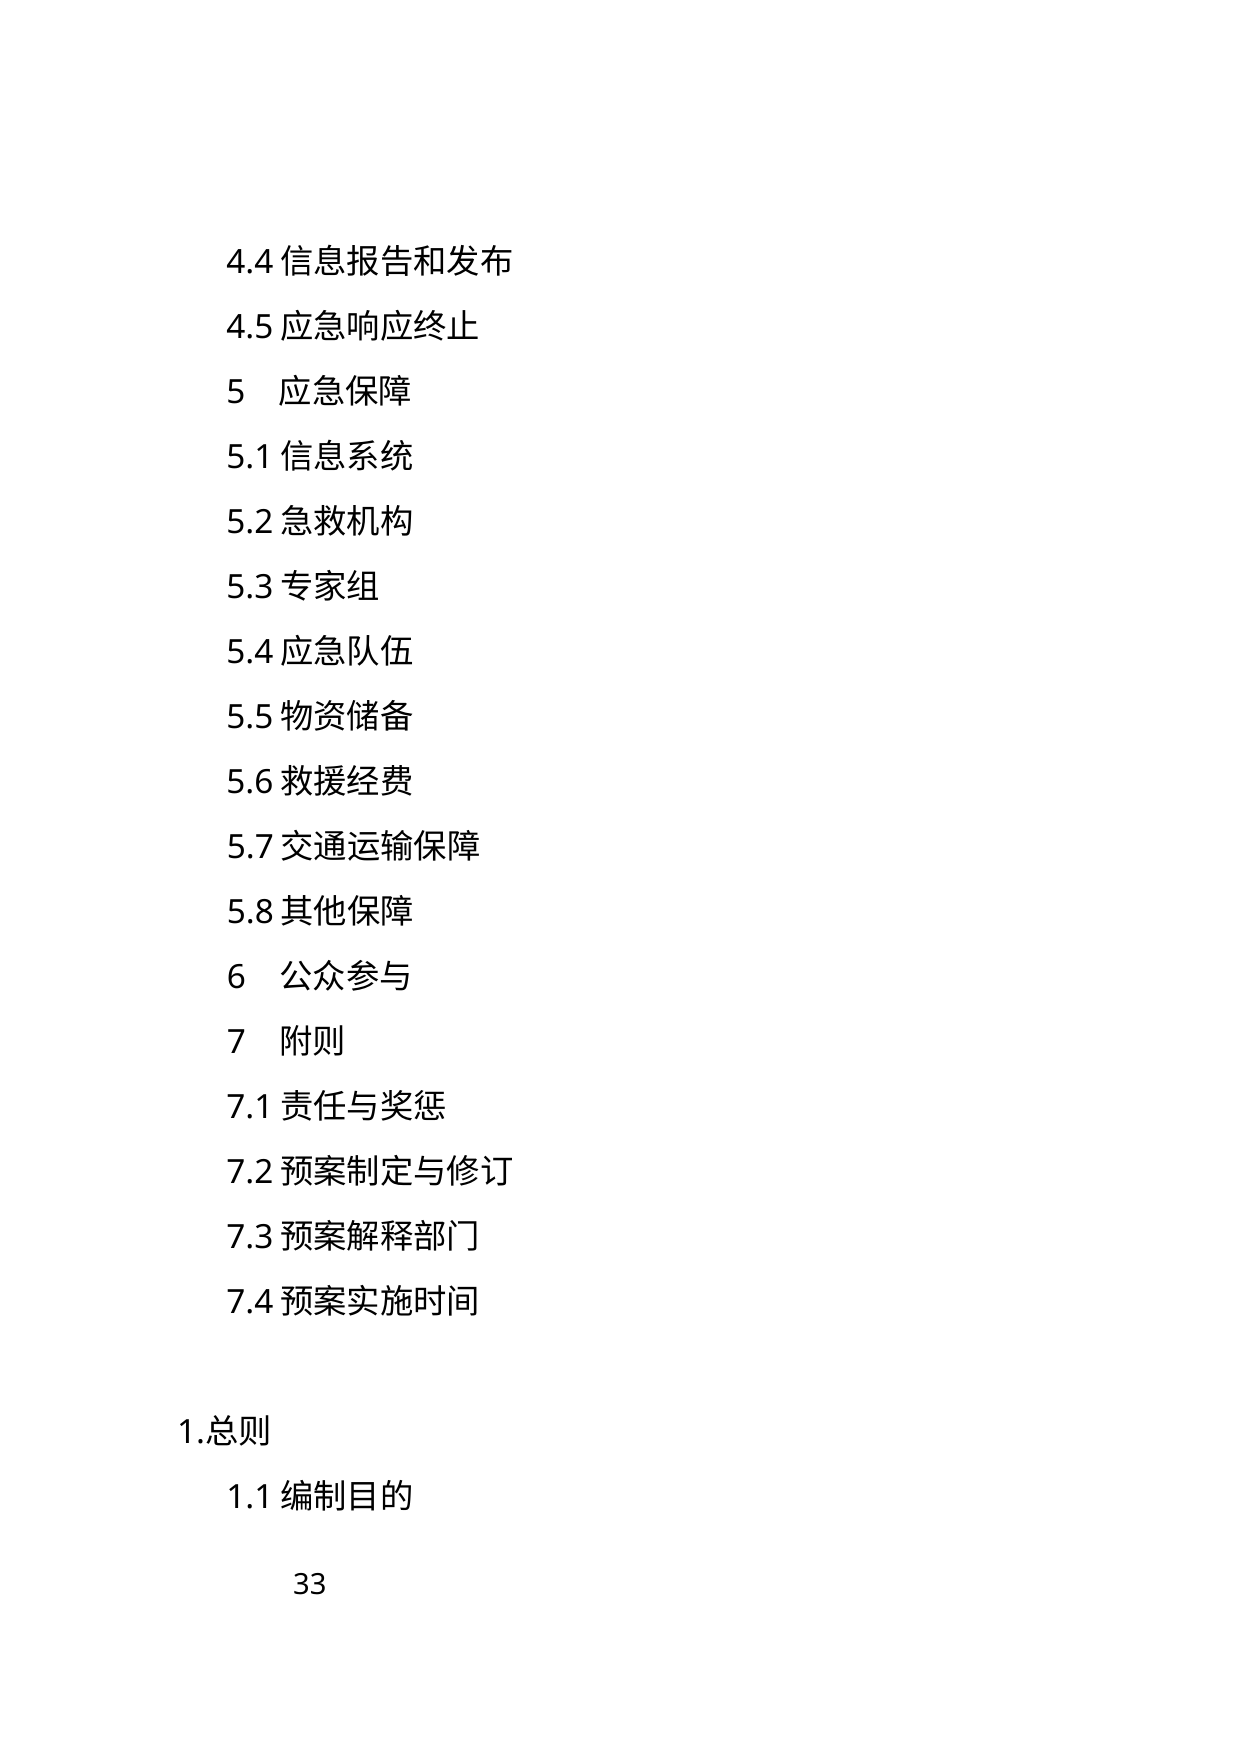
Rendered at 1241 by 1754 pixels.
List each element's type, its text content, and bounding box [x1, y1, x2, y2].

text 5.8其他保障 [159, 877, 1081, 942]
text 7.2预案制定与修订 [159, 1137, 1081, 1202]
text 7.4预案实施时间 [159, 1267, 1081, 1332]
text 7.3预案解释部门 [159, 1202, 1081, 1267]
text 5.5物资储备 [159, 682, 1081, 747]
text 7.1责任与奖惩 [159, 1072, 1081, 1137]
text 5.4应急队伍 [159, 617, 1081, 682]
text 4.4信息报告和发布 [159, 227, 1081, 292]
text 5.2急救机构 [159, 487, 1081, 552]
text 5.7交通运输保障 [159, 812, 1081, 877]
text 4.5应急响应终止 [159, 292, 1081, 357]
text 1.总则 [159, 1397, 1081, 1462]
text 5 应急保障 [159, 357, 1081, 422]
text 5.6救援经费 [159, 747, 1081, 812]
text 5.3专家组 [159, 552, 1081, 617]
text 6 公众参与 [159, 942, 1081, 1007]
text 1.1编制目的 [159, 1462, 1081, 1527]
text 7 附则 [159, 1007, 1081, 1072]
text 5.1信息系统 [159, 422, 1081, 487]
